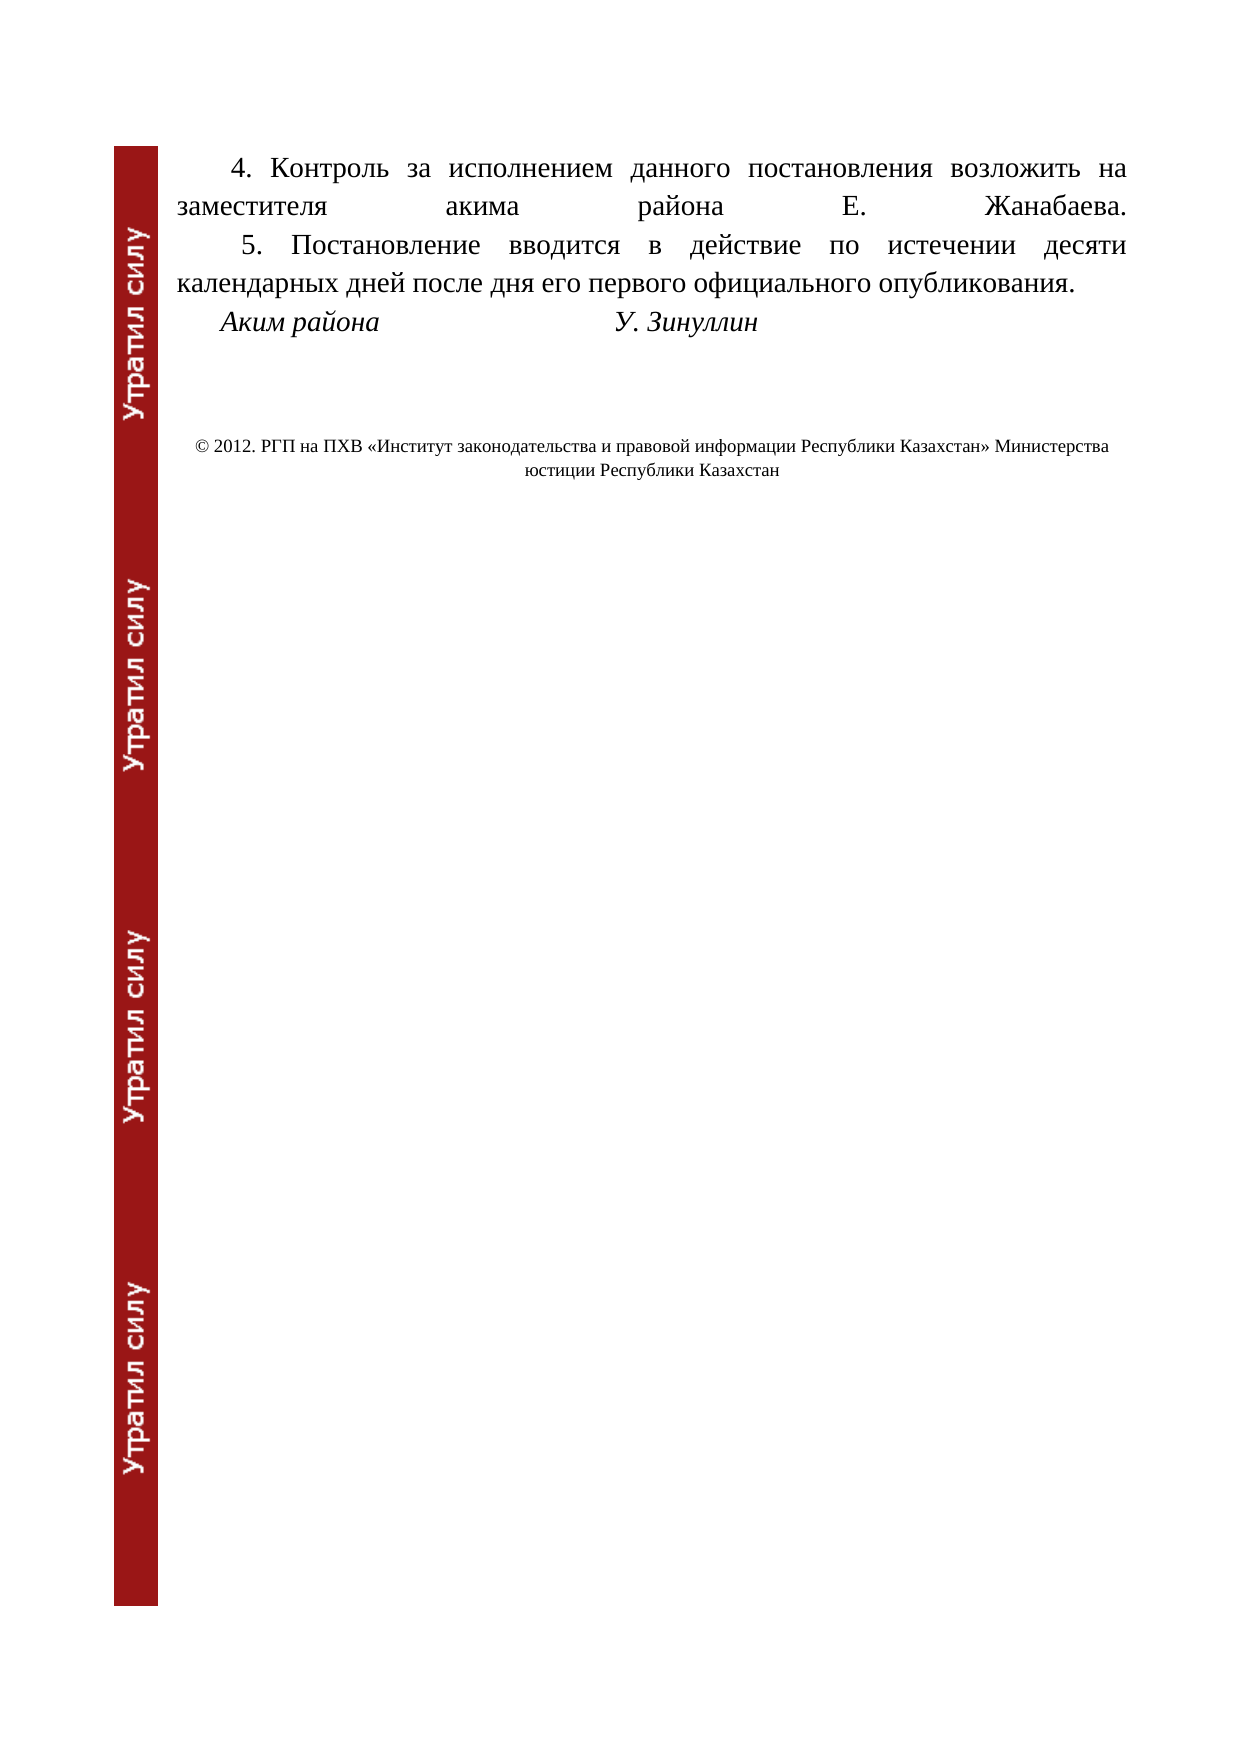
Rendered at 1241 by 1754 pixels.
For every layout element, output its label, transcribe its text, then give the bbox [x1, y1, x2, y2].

picture [114, 299, 158, 304]
picture [114, 481, 158, 1606]
text © 2012. РГП на ПХВ «Институт законодательства и правовой информации Республики Казахстан» Министерства юстиции Республики Казахстан [112, 434, 1128, 481]
picture [114, 146, 158, 150]
picture [114, 338, 158, 434]
text Аким района У. Зинуллин [112, 304, 1128, 338]
